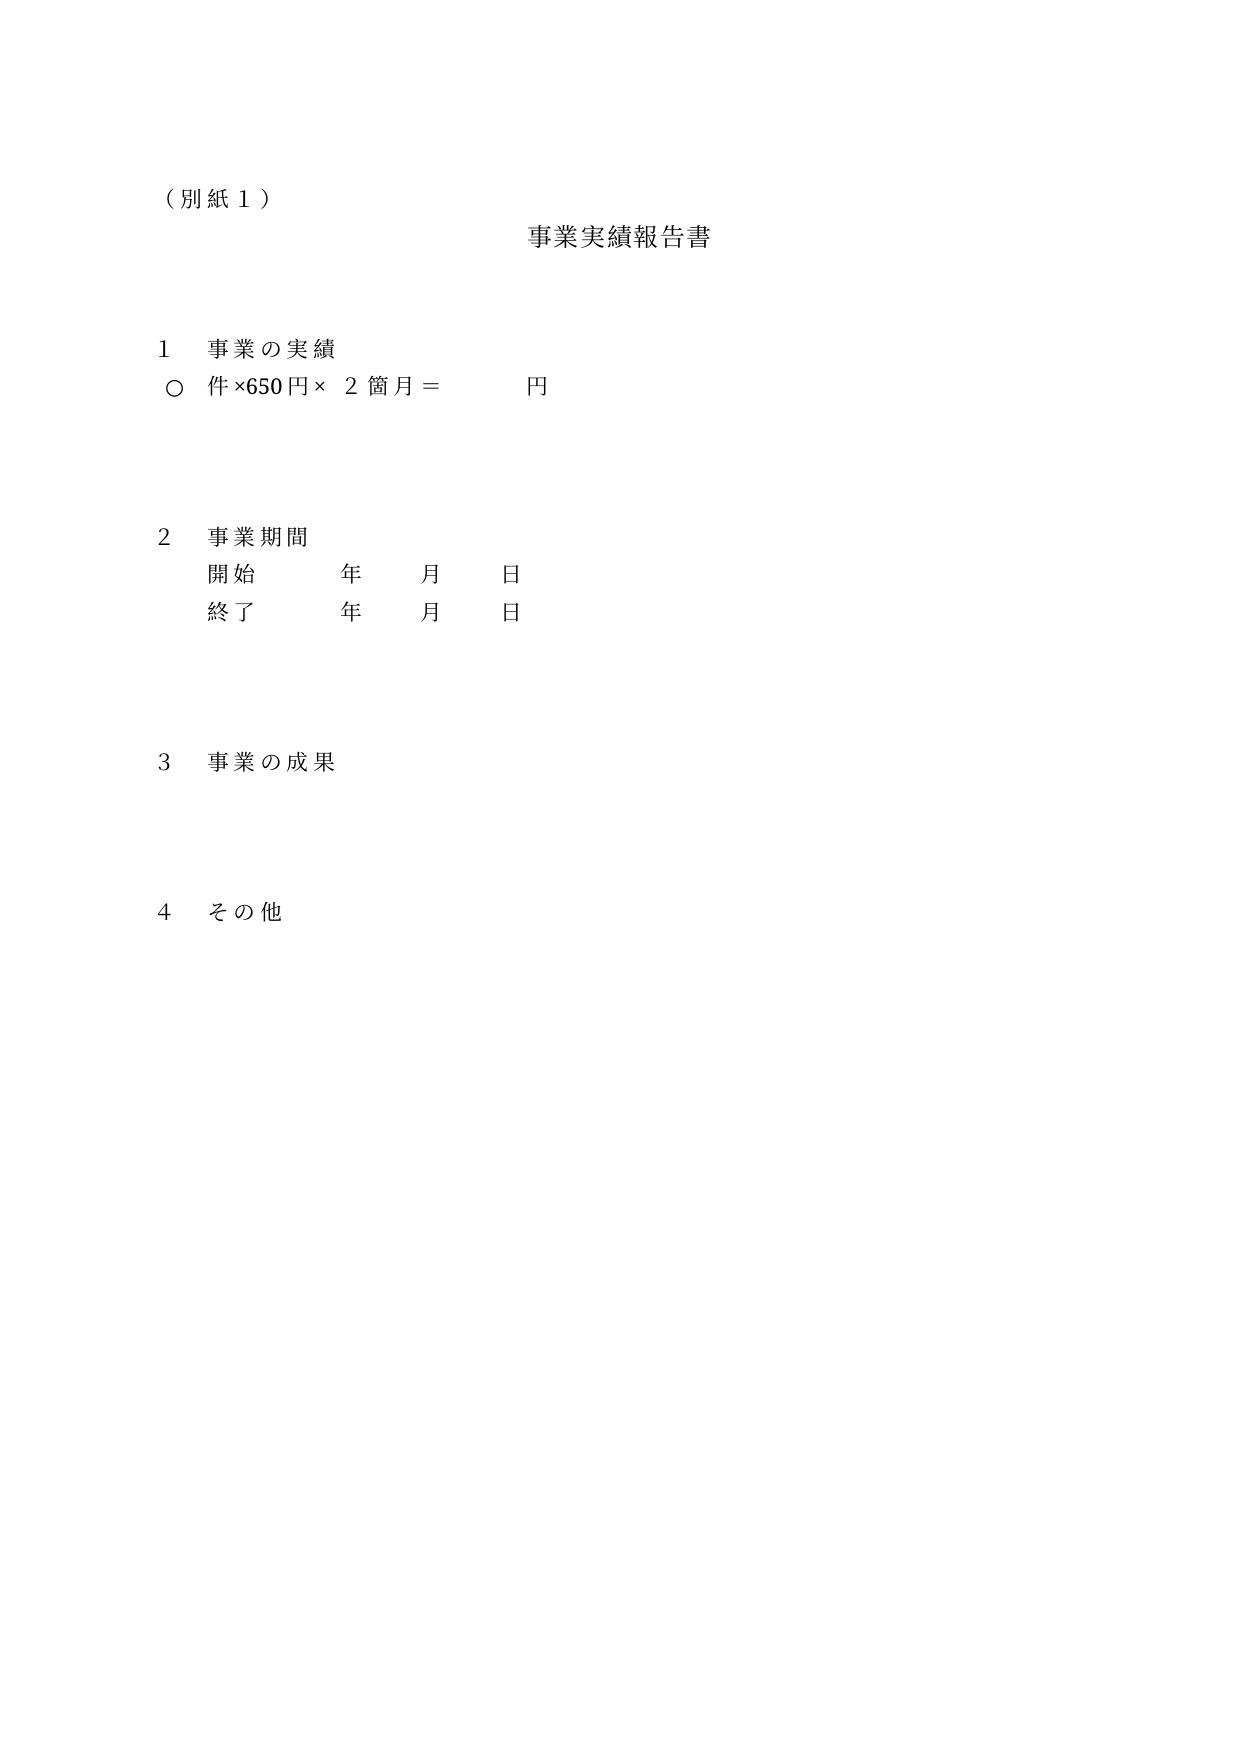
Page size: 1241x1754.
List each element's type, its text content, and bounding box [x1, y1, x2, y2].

text 事業実績報告書 [153, 217, 1087, 254]
text 開始 年 月 日 [153, 554, 1087, 592]
text （別紙１） [153, 179, 1087, 217]
text ３ 事業の成果 [153, 742, 1087, 779]
text ２ 事業期間 [153, 517, 1087, 554]
text １ 事業の実績 [153, 329, 1087, 367]
text ４ その他 [153, 892, 1087, 929]
text 終了 年 月 日 [153, 592, 1087, 629]
text ○件×650円×２箇月＝ 円 [153, 367, 1087, 404]
